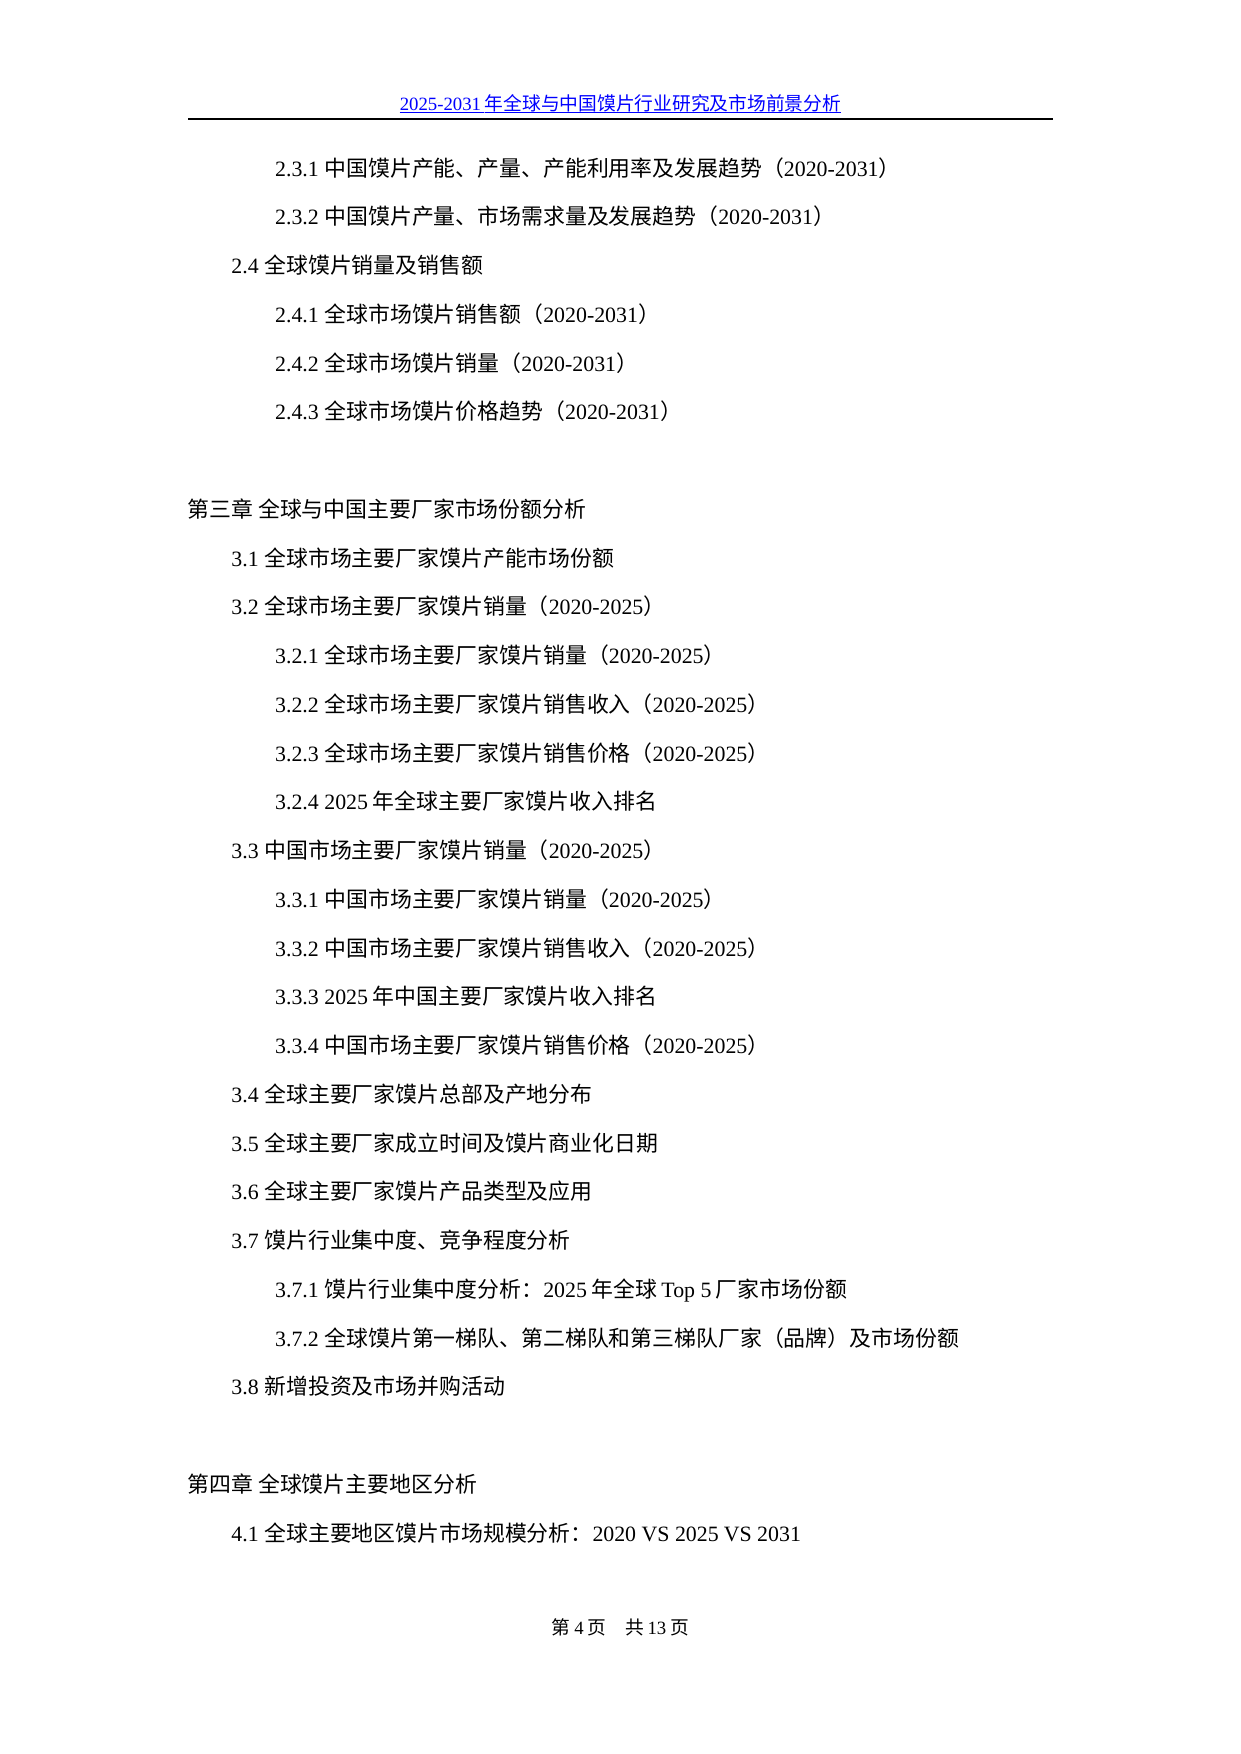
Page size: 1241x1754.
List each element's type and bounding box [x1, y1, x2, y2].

text [187, 150, 1053, 1548]
